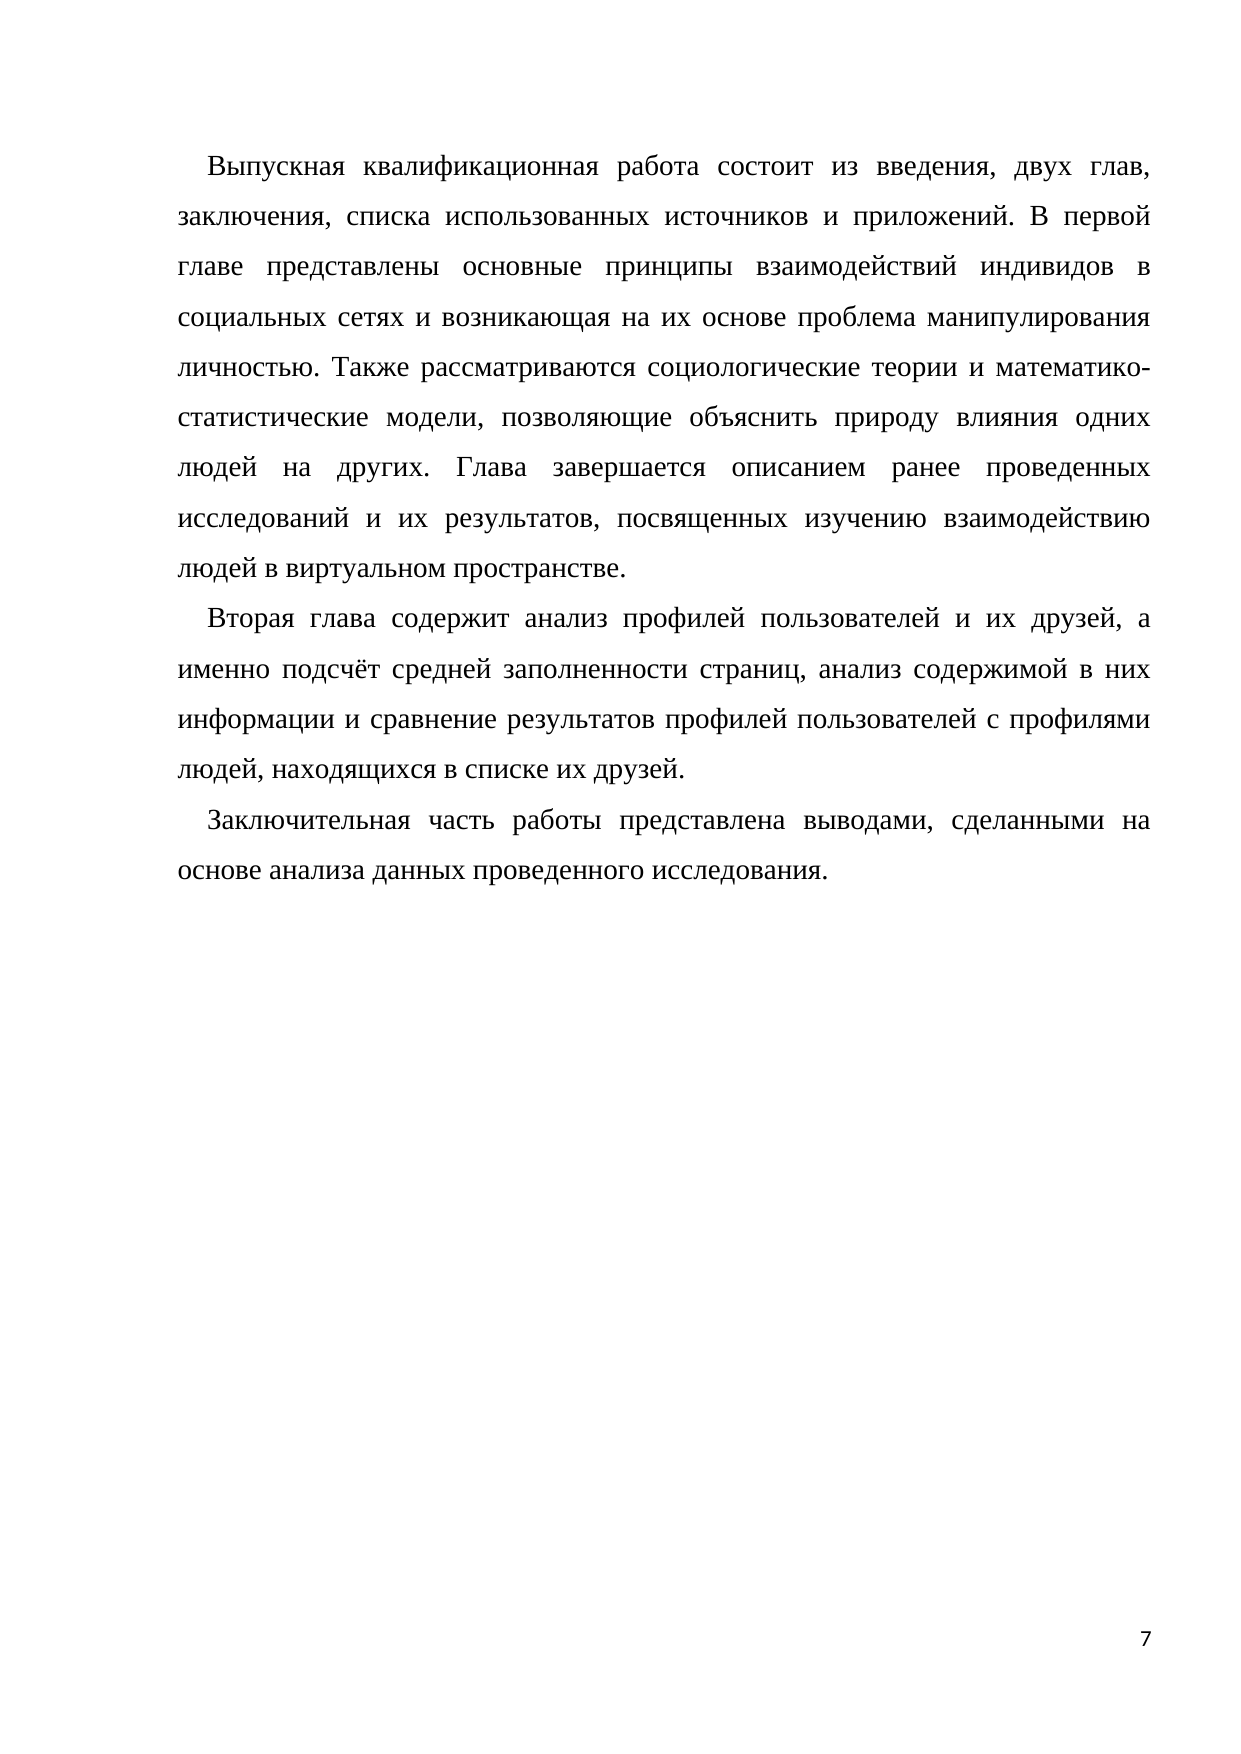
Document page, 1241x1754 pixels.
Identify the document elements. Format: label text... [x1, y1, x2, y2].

text Выпускная квалификационная работа состоит из введения, двух глав, заключения, списка использованных источников и приложений. В первой главе представлены основные принципы взаимодействий индивидов в социальных сетях и возникающая на их основе проблема манипулирования личностью. Также рассматриваются социологические теории и математико-статистические модели, позволяющие объяснить природу влияния одних людей на других. Глава завершается описанием ранее проведенных исследований и их результатов, посвященных изучению взаимодействию людей в виртуальном пространстве. [177, 148, 1152, 584]
text Вторая глава содержит анализ профилей пользователей и их друзей, а именно подсчёт средней заполненности страниц, анализ содержимой в них информации и сравнение результатов профилей пользователей с профилями людей, находящихся в списке их друзей. [177, 601, 1152, 785]
text Заключительная часть работы представлена выводами, сделанными на основе анализа данных проведенного исследования. [177, 802, 1152, 886]
